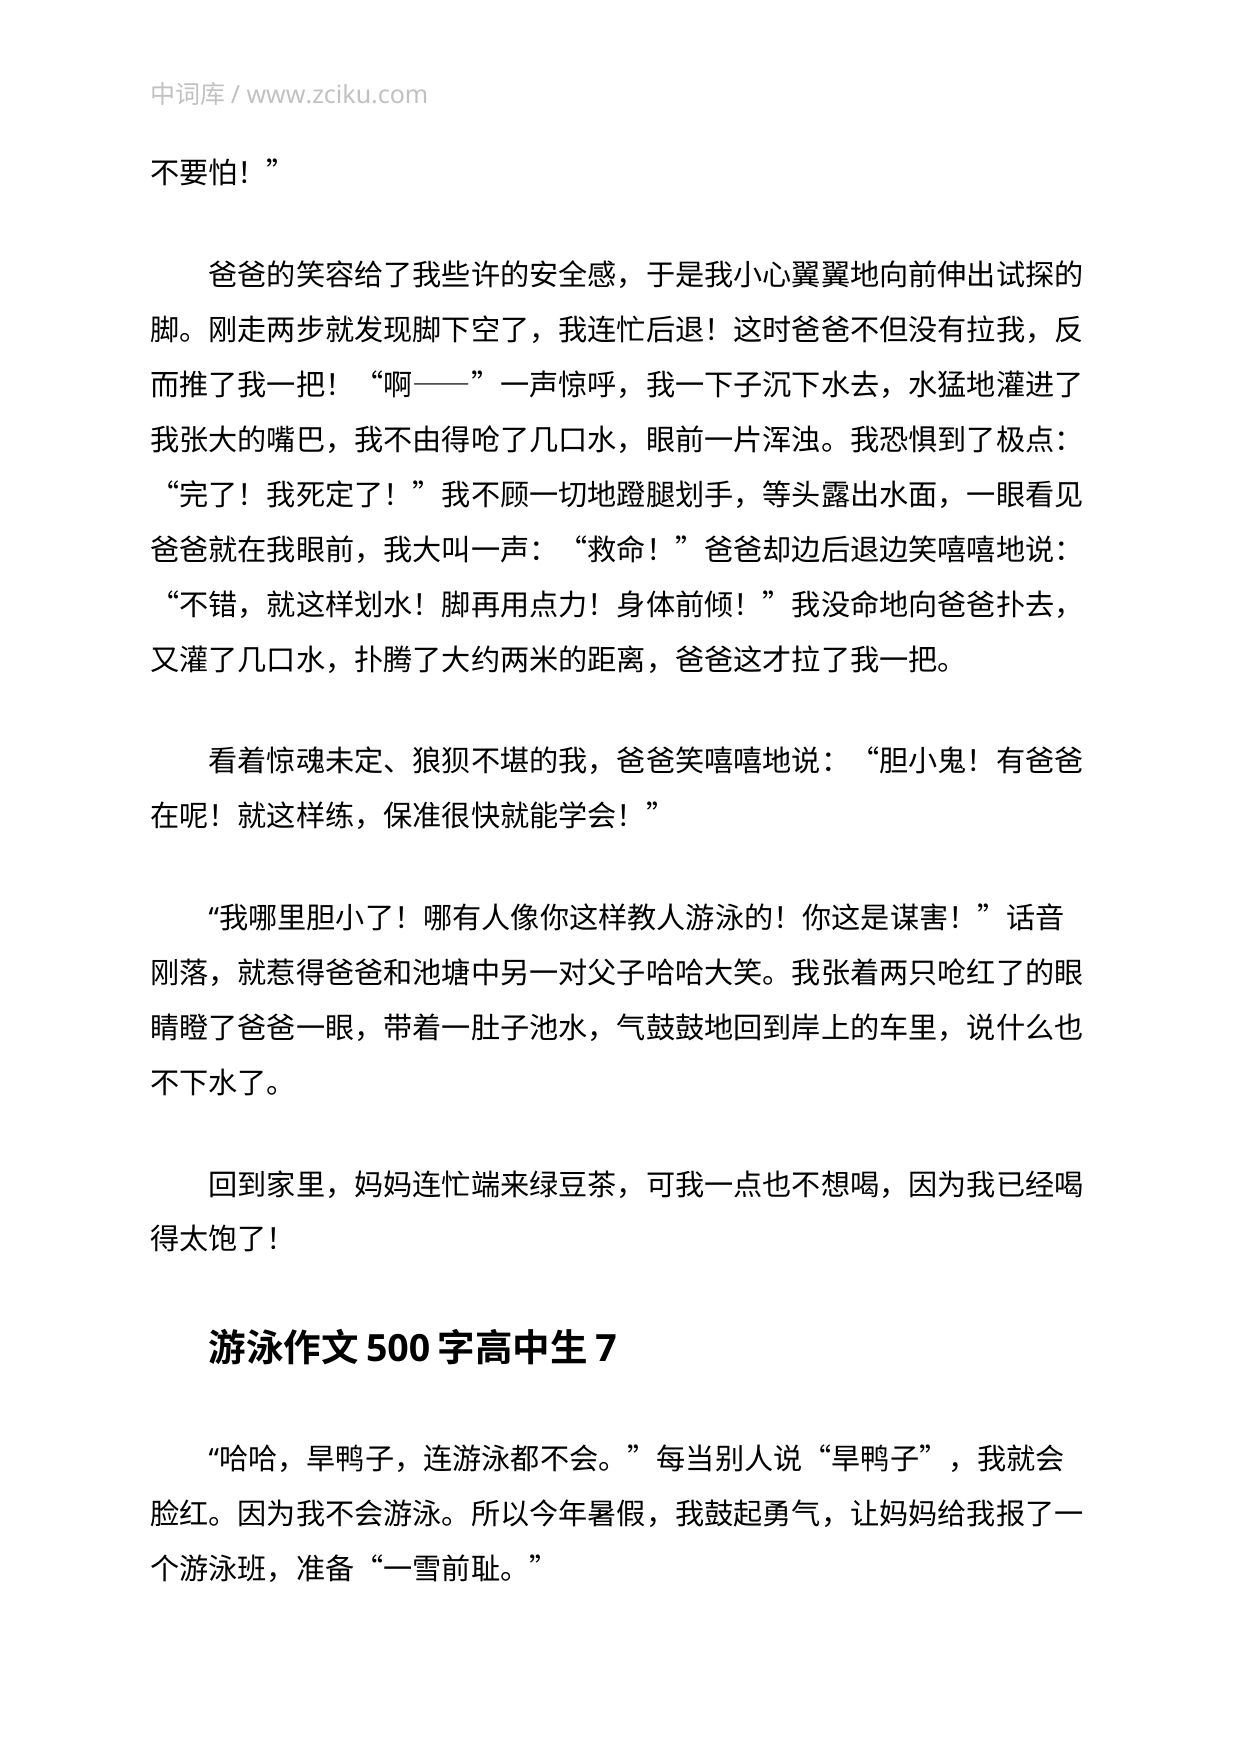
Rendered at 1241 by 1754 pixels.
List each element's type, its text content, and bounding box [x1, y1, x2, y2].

text “哈哈，旱鸭子，连游泳都不会。”每当别人说“旱鸭子”，我就会脸红。因为我不会游泳。所以今年暑假，我鼓起勇气，让妈妈给我报了一个游泳班，准备“一雪前耻。” [150, 1435, 1090, 1587]
text 游泳作文500字高中生7 [150, 1318, 1090, 1372]
text 爸爸的笑容给了我些许的安全感，于是我小心翼翼地向前伸出试探的脚。刚走两步就发现脚下空了，我连忙后退！这时爸爸不但没有拉我，反而推了我一把！“啊——”一声惊呼，我一下子沉下水去，水猛地灌进了我张大的嘴巴，我不由得呛了几口水，眼前一片浑浊。我恐惧到了极点：“完了！我死定了！”我不顾一切地蹬腿划手，等头露出水面，一眼看见爸爸就在我眼前，我大叫一声：“救命！”爸爸却边后退边笑嘻嘻地说：“不错，就这样划水！脚再用点力！身体前倾！”我没命地向爸爸扑去，又灌了几口水，扑腾了大约两米的距离，爸爸这才拉了我一把。 [150, 252, 1090, 678]
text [150, 150, 1090, 192]
text 回到家里，妈妈连忙端来绿豆茶，可我一点也不想喝，因为我已经喝得太饱了！ [150, 1161, 1090, 1258]
text “我哪里胆小了！哪有人像你这样教人游泳的！你这是谋害！”话音刚落，就惹得爸爸和池塘中另一对父子哈哈大笑。我张着两只呛红了的眼睛瞪了爸爸一眼，带着一肚子池水，气鼓鼓地回到岸上的车里，说什么也不下水了。 [150, 894, 1090, 1102]
text 看着惊魂未定、狼狈不堪的我，爸爸笑嘻嘻地说：“胆小鬼！有爸爸在呢！就这样练，保准很快就能学会！” [150, 738, 1090, 835]
